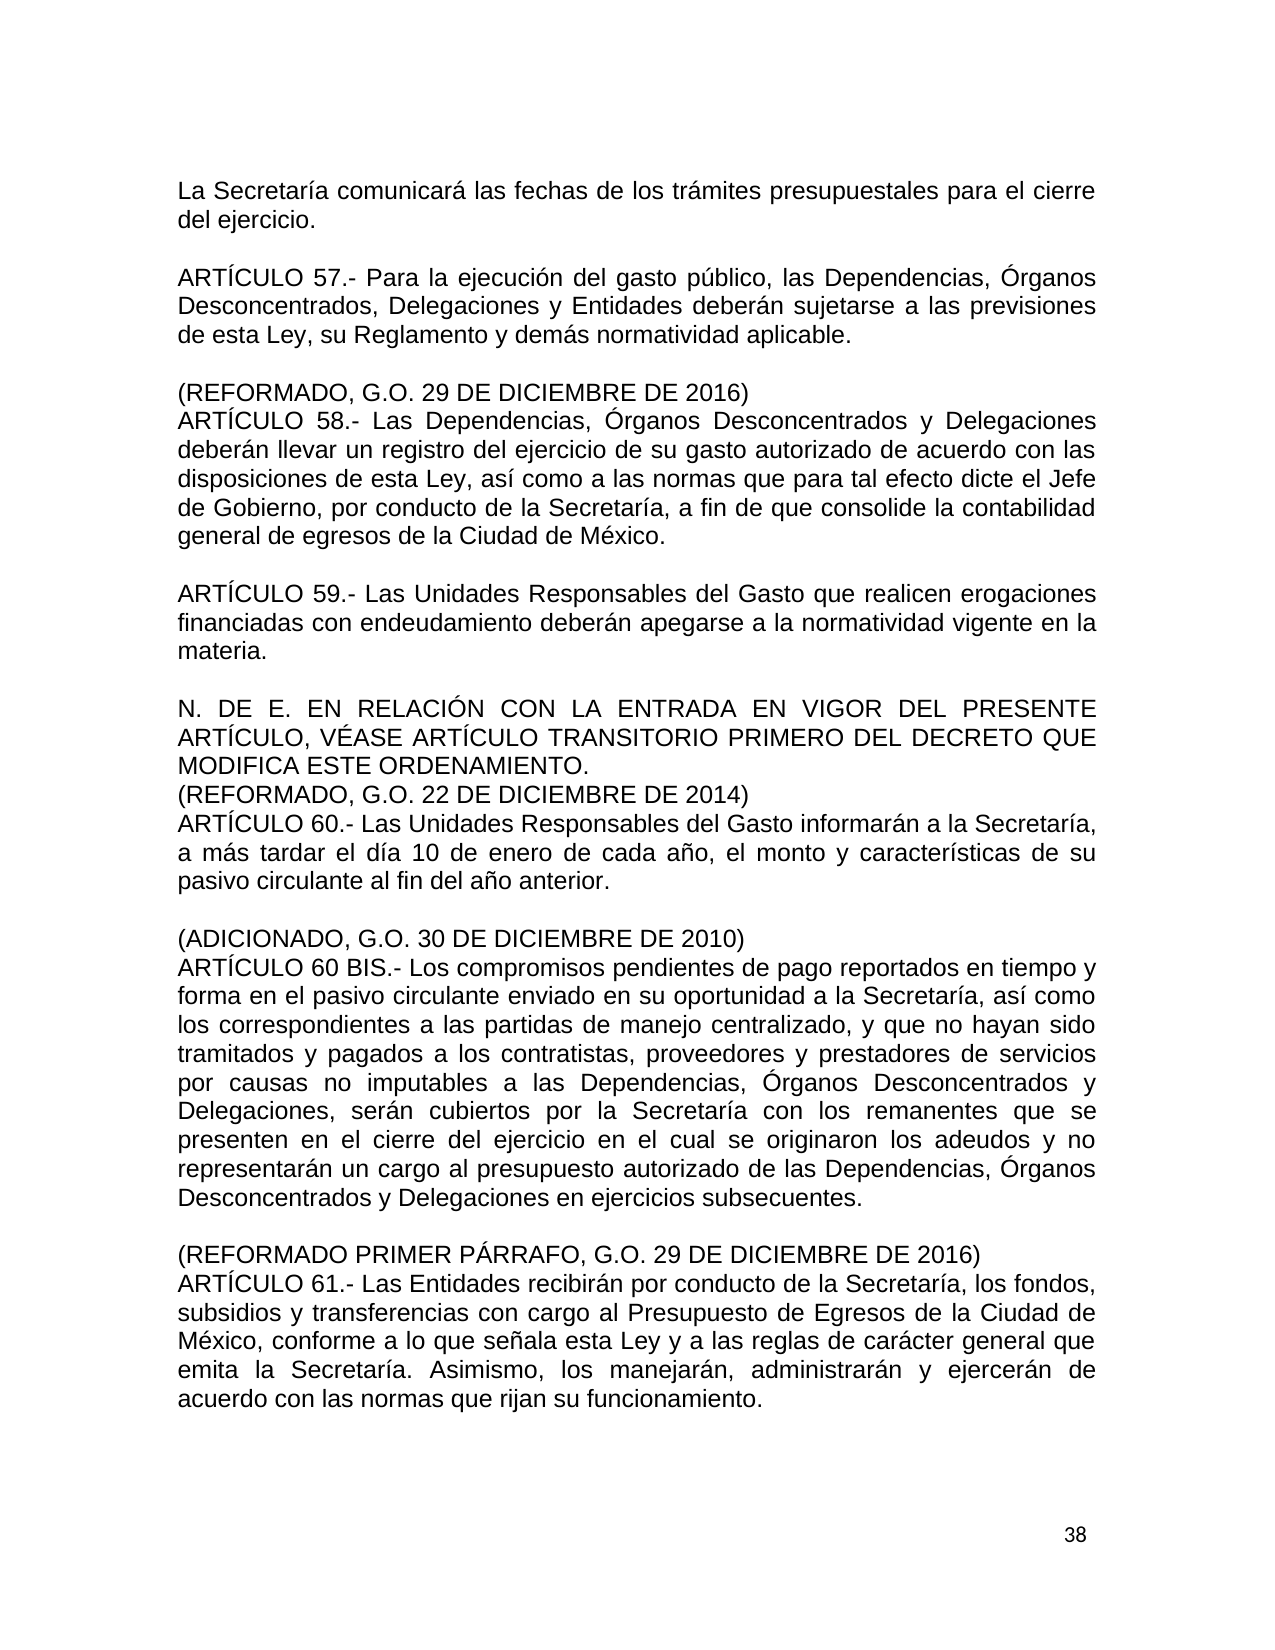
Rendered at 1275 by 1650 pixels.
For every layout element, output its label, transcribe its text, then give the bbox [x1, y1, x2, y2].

text La Secretaría comunicará las fechas de los trámites presupuestales para el cierre del ejercicio. [177, 176, 1098, 234]
text ARTÍCULO 60.- Las Unidades Responsables del Gasto informarán a la Secretaría, a más tardar el día 10 de enero de cada año, el monto y características de su pasivo circulante al fin del año anterior. [177, 809, 1098, 895]
text (REFORMADO, G.O. 22 DE DICIEMBRE DE 2014) [177, 780, 1098, 809]
text (REFORMADO, G.O. 29 DE DICIEMBRE DE 2016) [177, 378, 1098, 406]
text ARTÍCULO 57.- Para la ejecución del gasto público, las Dependencias, Órganos Desconcentrados, Delegaciones y Entidades deberán sujetarse a las previsiones de esta Ley, su Reglamento y demás normatividad aplicable. [177, 263, 1098, 349]
text ARTÍCULO 61.- Las Entidades recibirán por conducto de la Secretaría, los fondos, subsidios y transferencias con cargo al Presupuesto de Egresos de la Ciudad de México, conforme a lo que señala esta Ley y a las reglas de carácter general que emita la Secretaría. Asimismo, los manejarán, administrarán y ejercerán de acuerdo con las normas que rijan su funcionamiento. [177, 1269, 1098, 1413]
text N. DE E. EN RELACIÓN CON LA ENTRADA EN VIGOR DEL PRESENTE ARTÍCULO, VÉASE ARTÍCULO TRANSITORIO PRIMERO DEL DECRETO QUE MODIFICA ESTE ORDENAMIENTO. [177, 694, 1098, 780]
text ARTÍCULO 58.- Las Dependencias, Órganos Desconcentrados y Delegaciones deberán llevar un registro del ejercicio de su gasto autorizado de acuerdo con las disposiciones de esta Ley, así como a las normas que para tal efecto dicte el Jefe de Gobierno, por conducto de la Secretaría, a fin de que consolide la contabilidad general de egresos de la Ciudad de México. [177, 406, 1098, 550]
text ARTÍCULO 60 BIS.- Los compromisos pendientes de pago reportados en tiempo y forma en el pasivo circulante enviado en su oportunidad a la Secretaría, así como los correspondientes a las partidas de manejo centralizado, y que no hayan sido tramitados y pagados a los contratistas, proveedores y prestadores de servicios por causas no imputables a las Dependencias, Órganos Desconcentrados y Delegaciones, serán cubiertos por la Secretaría con los remanentes que se presenten en el cierre del ejercicio en el cual se originaron los adeudos y no representarán un cargo al presupuesto autorizado de las Dependencias, Órganos Desconcentrados y Delegaciones en ejercicios subsecuentes. [177, 953, 1098, 1211]
text (REFORMADO PRIMER PÁRRAFO, G.O. 29 DE DICIEMBRE DE 2016) [177, 1240, 1098, 1269]
text ARTÍCULO 59.- Las Unidades Responsables del Gasto que realicen erogaciones financiadas con endeudamiento deberán apegarse a la normatividad vigente en la materia. [177, 579, 1098, 665]
text (ADICIONADO, G.O. 30 DE DICIEMBRE DE 2010) [177, 924, 1098, 953]
